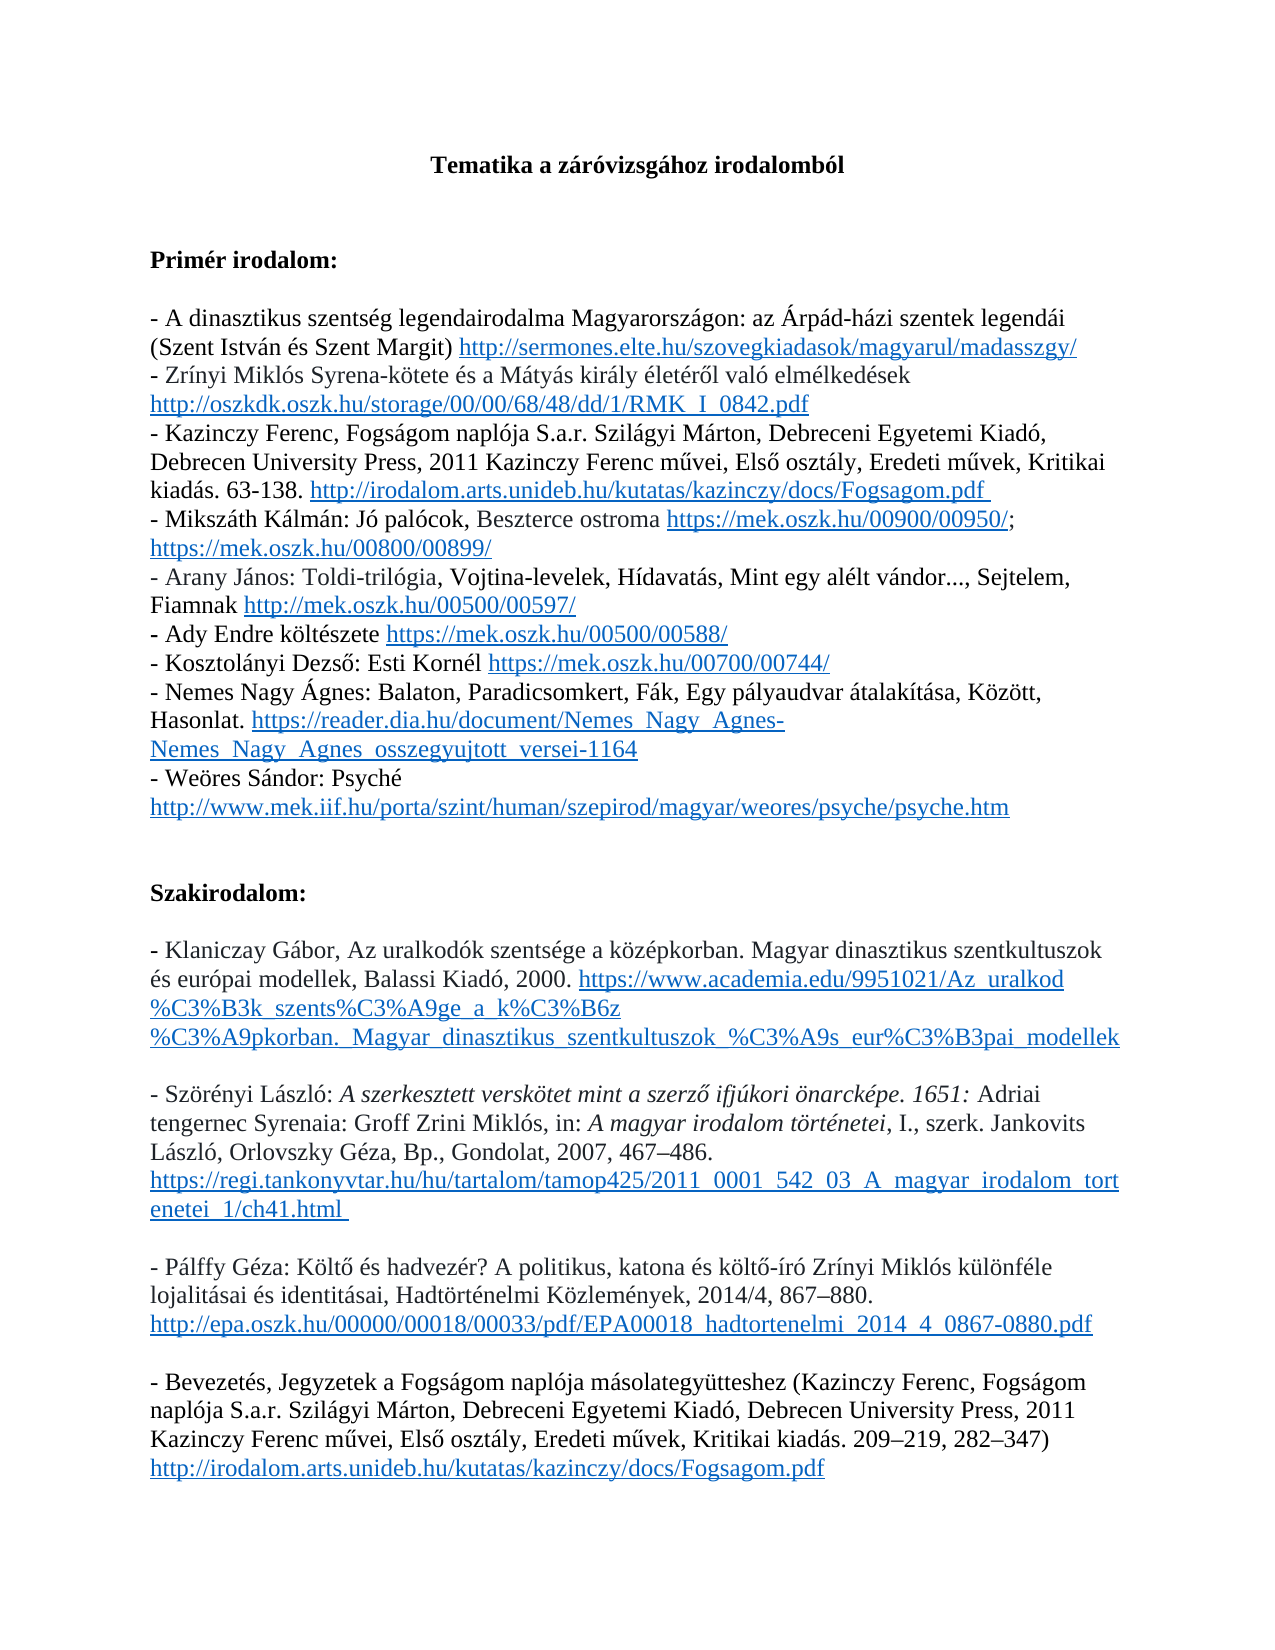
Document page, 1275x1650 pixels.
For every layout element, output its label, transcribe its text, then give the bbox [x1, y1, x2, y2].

text Primér irodalom: [150, 245, 1125, 274]
text - Arany János: Toldi-trilógia, Vojtina-levelek, Hídavatás, Mint egy alélt vándor..., Sejtelem, Fiamnak http://mek.oszk.hu/00500/00597/ [150, 562, 1125, 619]
text - A dinasztikus szentség legendairodalma Magyarországon: az Árpád-házi szentek legendái (Szent István és Szent Margit) http://sermones.elte.hu/szovegkiadasok/magyarul/madasszgy/ [150, 303, 1125, 360]
text Tematika a záróvizsgához irodalomból [150, 150, 1125, 179]
text - Bevezetés, Jegyzetek a Fogságom naplója másolategyütteshez (Kazinczy Ferenc, Fogságom naplója S.a.r. Szilágyi Márton, Debreceni Egyetemi Kiadó, Debrecen University Press, 2011 Kazinczy Ferenc művei, Első osztály, Eredeti művek, Kritikai kiadás. 209–219, 282–347) http://irodalom.arts.unideb.hu/kutatas/kazinczy/docs/Fogsagom.pdf [150, 1367, 1125, 1482]
text - Pálffy Géza: Költő és hadvezér? A politikus, katona és költő-író Zrínyi Miklós különféle lojalitásai és identitásai, Hadtörténelmi Közlemények, 2014/4, 867–880. http://epa.oszk.hu/00000/00018/00033/pdf/EPA00018_hadtortenelmi_2014_4_0867-0880.pdf [150, 1252, 1125, 1338]
text - Zrínyi Miklós Syrena-kötete és a Mátyás király életéről való elmélkedések http://oszkdk.oszk.hu/storage/00/00/68/48/dd/1/RMK_I_0842.pdf [150, 360, 1125, 418]
text - Nemes Nagy Ágnes: Balaton, Paradicsomkert, Fák, Egy pályaudvar átalakítása, Között, Hasonlat. https://reader.dia.hu/document/Nemes_Nagy_Agnes-Nemes_Nagy_Agnes_osszegyujtott_versei-1164 [150, 677, 1125, 763]
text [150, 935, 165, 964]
text - Kosztolányi Dezső: Esti Kornél https://mek.oszk.hu/00700/00744/ [150, 648, 1125, 677]
text - Klaniczay Gábor, Az uralkodók szentsége a középkorban. Magyar dinasztikus szentkultuszok és európai modellek, Balassi Kiadó, 2000. https://www.academia.edu/9951021/Az_uralkod%C3%B3k_szents%C3%A9ge_a_k%C3%B6z%C3%A9pkorban._Magyar_dinasztikus_szentkultuszok_%C3%A9s_eur%C3%B3pai_modellek [621, 935, 1125, 1050]
text - Mikszáth Kálmán: Jó palócok, Beszterce ostroma https://mek.oszk.hu/00900/00950/; https://mek.oszk.hu/00800/00899/ [150, 504, 1125, 562]
text - Ady Endre költészete https://mek.oszk.hu/00500/00588/ [150, 619, 1125, 648]
text Szakirodalom: [150, 878, 1125, 907]
text - Kazinczy Ferenc, Fogságom naplója S.a.r. Szilágyi Márton, Debreceni Egyetemi Kiadó, Debrecen University Press, 2011 Kazinczy Ferenc művei, Első osztály, Eredeti művek, Kritikai kiadás. 63-138. http://irodalom.arts.unideb.hu/kutatas/kazinczy/docs/Fogsagom.pdf [150, 418, 1125, 504]
text - Weöres Sándor: Psyché http://www.mek.iif.hu/porta/szint/human/szepirod/magyar/weores/psyche/psyche.htm [150, 763, 1125, 820]
text - Szörényi László: A szerkesztett verskötet mint a szerző ifjúkori önarcképe. 1651: Adriai tengernec Syrenaia: Groff Zrini Miklós, in: A magyar irodalom történetei, I., szerk. Jankovits László, Orlovszky Géza, Bp., Gondolat, 2007, 467–486. https://regi.tankonyvtar.hu/hu/tartalom/tamop425/2011_0001_542_03_A_magyar_irodalom_tortenetei_1/ch41.html [150, 1079, 1125, 1223]
